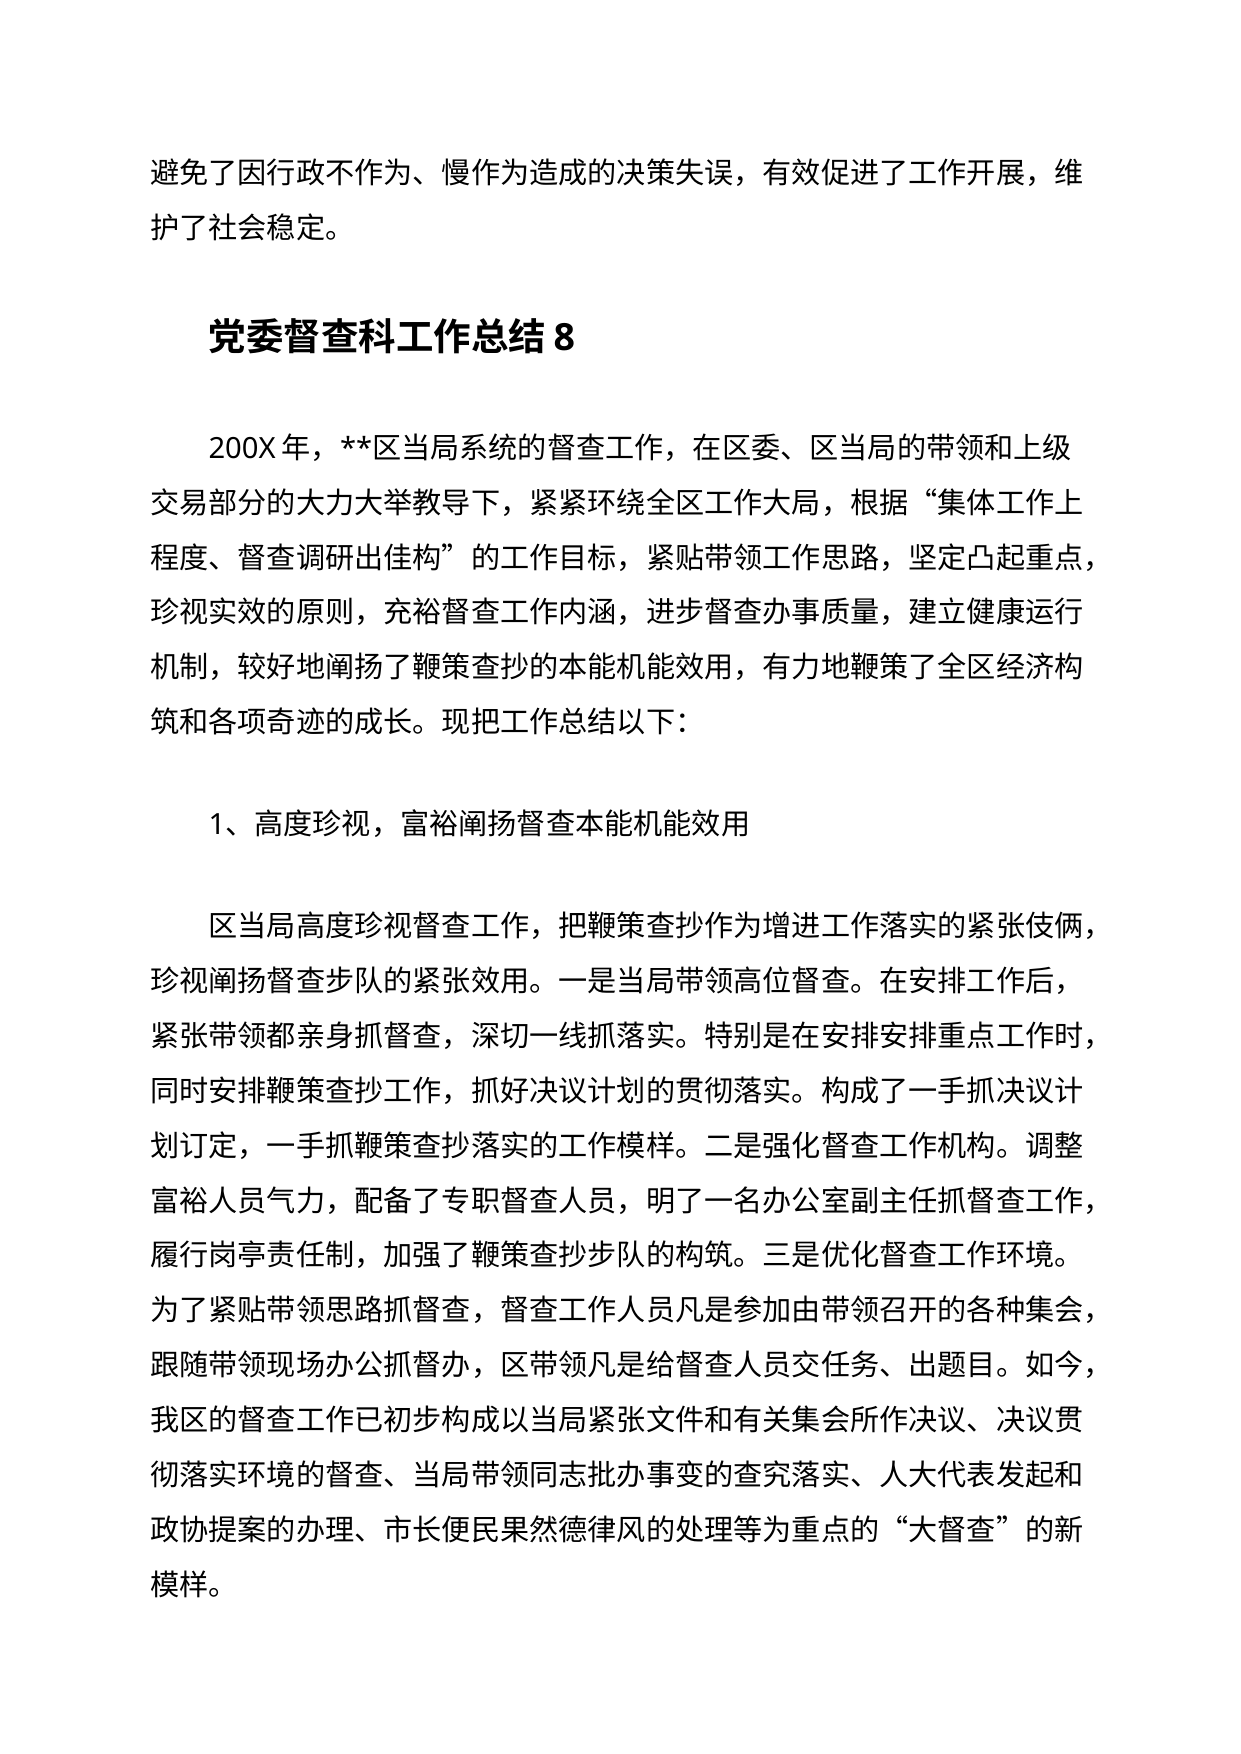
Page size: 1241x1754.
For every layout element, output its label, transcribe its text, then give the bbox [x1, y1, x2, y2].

text 200X年，**区当局系统的督查工作，在区委、区当局的带领和上级交易部分的大力大举教导下，紧紧环绕全区工作大局，根据“集体工作上程度、督查调研出佳构”的工作目标，紧贴带领工作思路，坚定凸起重点，珍视实效的原则，充裕督查工作内涵，进步督查办事质量，建立健康运行机制，较好地阐扬了鞭策查抄的本能机能效用，有力地鞭策了全区经济构筑和各项奇迹的成长。现把工作总结以下： [150, 424, 1090, 741]
text 区当局高度珍视督查工作，把鞭策查抄作为增进工作落实的紧张伎俩，珍视阐扬督查步队的紧张效用。一是当局带领高位督查。在安排工作后，紧张带领都亲身抓督查，深切一线抓落实。特别是在安排安排重点工作时，同时安排鞭策查抄工作，抓好决议计划的贯彻落实。构成了一手抓决议计划订定，一手抓鞭策查抄落实的工作模样。二是强化督查工作机构。调整富裕人员气力，配备了专职督查人员，明了一名办公室副主任抓督查工作，履行岗亭责任制，加强了鞭策查抄步队的构筑。三是优化督查工作环境。为了紧贴带领思路抓督查，督查工作人员凡是参加由带领召开的各种集会，跟随带领现场办公抓督办，区带领凡是给督查人员交任务、出题目。如今，我区的督查工作已初步构成以当局紧张文件和有关集会所作决议、决议贯彻落实环境的督查、当局带领同志批办事变的查究落实、人大代表发起和政协提案的办理、市长便民果然德律风的处理等为重点的“大督查”的新模样。 [150, 903, 1090, 1604]
text 党委督查科工作总结8 [150, 307, 1090, 361]
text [150, 150, 1090, 247]
text 1、高度珍视，富裕阐扬督查本能机能效用 [150, 801, 1090, 843]
